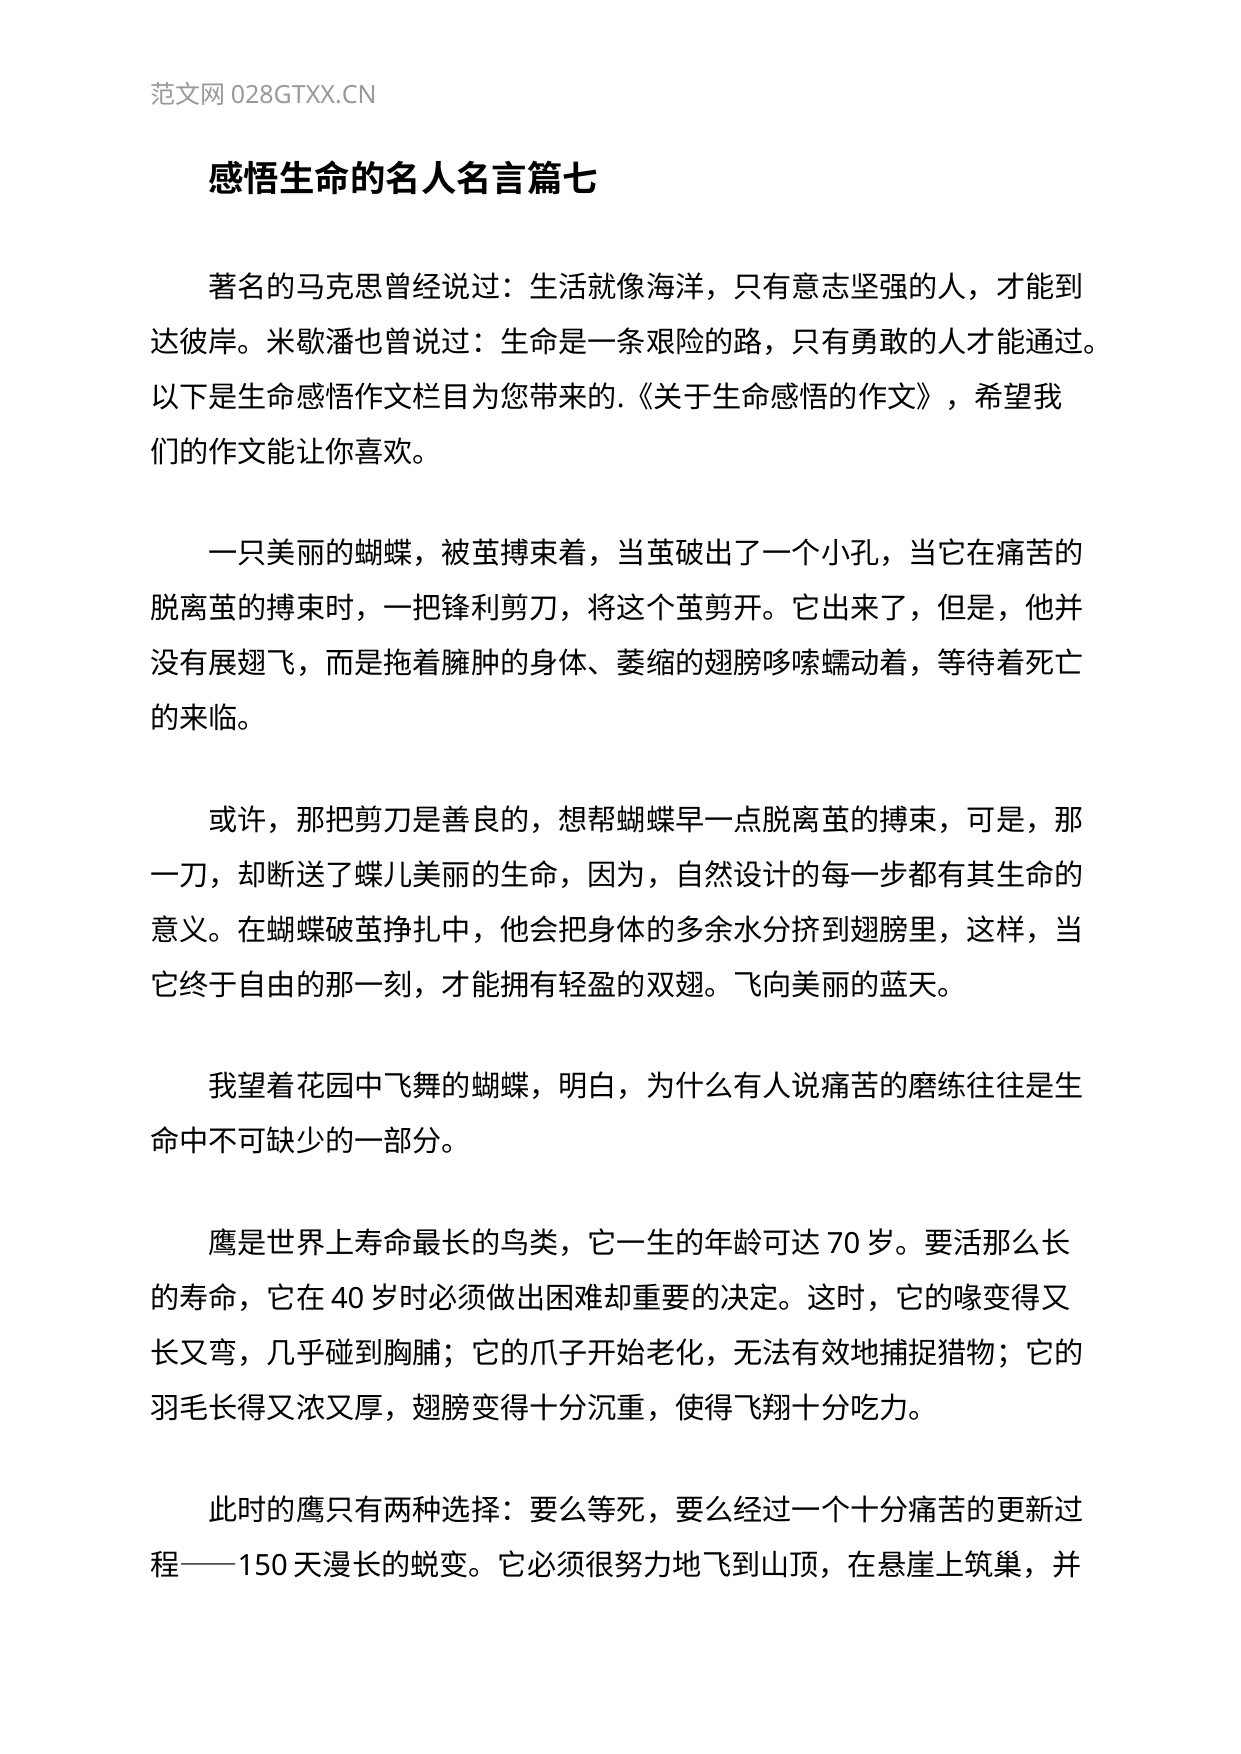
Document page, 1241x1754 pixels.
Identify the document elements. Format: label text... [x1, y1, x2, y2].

text 感悟生命的名人名言篇七 [150, 150, 1090, 201]
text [150, 1486, 1090, 1583]
text 一只美丽的蝴蝶，被茧搏束着，当茧破出了一个小孔，当它在痛苦的脱离茧的搏束时，一把锋利剪刀，将这个茧剪开。它出来了，但是，他并没有展翅飞，而是拖着臃肿的身体、萎缩的翅膀哆嗦蠕动着，等待着死亡的来临。 [150, 530, 1090, 737]
text 我望着花园中飞舞的蝴蝶，明白，为什么有人说痛苦的磨练往往是生命中不可缺少的一部分。 [150, 1063, 1090, 1160]
text 鹰是世界上寿命最长的鸟类，它一生的年龄可达70岁。要活那么长的寿命，它在40岁时必须做出困难却重要的决定。这时，它的喙变得又长又弯，几乎碰到胸脯；它的爪子开始老化，无法有效地捕捉猎物；它的羽毛长得又浓又厚，翅膀变得十分沉重，使得飞翔十分吃力。 [150, 1219, 1090, 1427]
text 著名的马克思曾经说过：生活就像海洋，只有意志坚强的人，才能到达彼岸。米歇潘也曾说过：生命是一条艰险的路，只有勇敢的人才能通过。以下是生命感悟作文栏目为您带来的.《关于生命感悟的作文》，希望我们的作文能让你喜欢。 [150, 263, 1090, 471]
text 或许，那把剪刀是善良的，想帮蝴蝶早一点脱离茧的搏束，可是，那一刀，却断送了蝶儿美丽的生命，因为，自然设计的每一步都有其生命的意义。在蝴蝶破茧挣扎中，他会把身体的多余水分挤到翅膀里，这样，当它终于自由的那一刻，才能拥有轻盈的双翅。飞向美丽的蓝天。 [150, 796, 1090, 1003]
